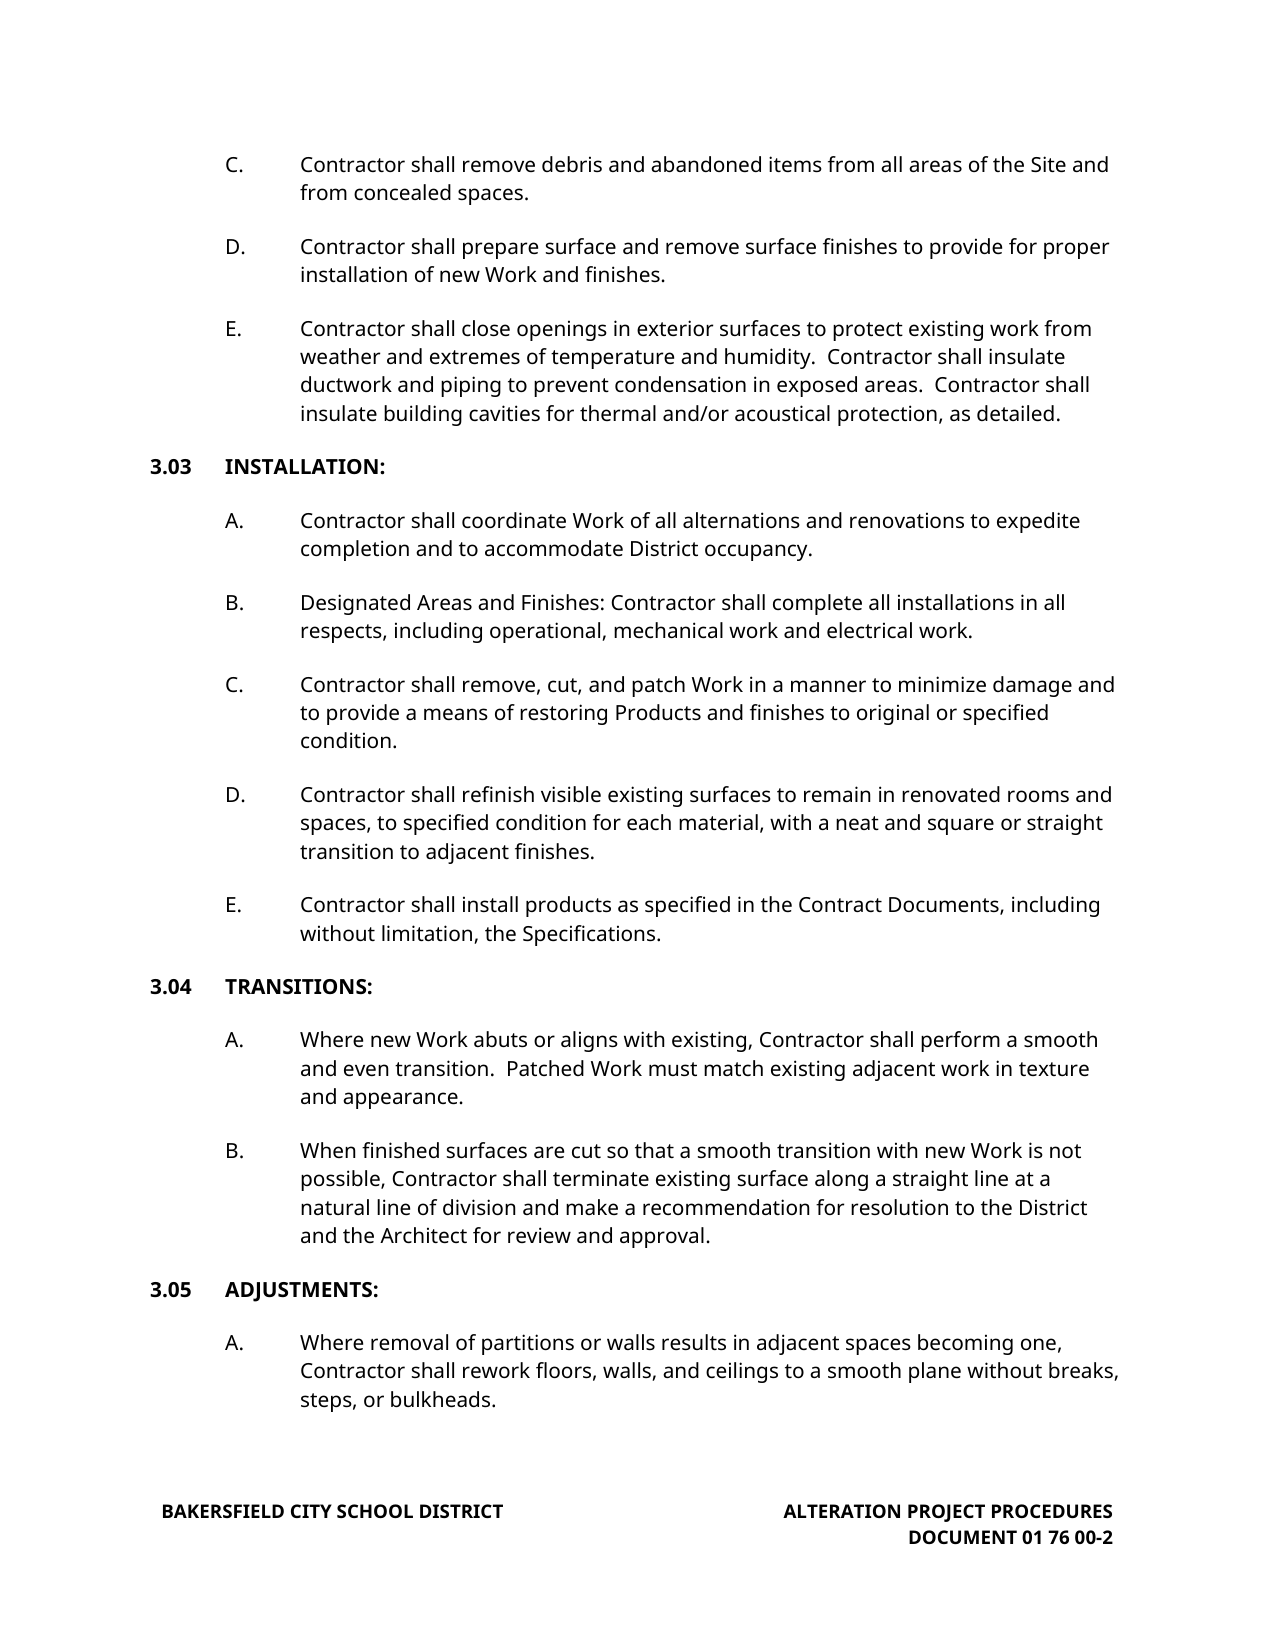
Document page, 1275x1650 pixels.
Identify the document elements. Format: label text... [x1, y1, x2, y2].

text Contractor shall remove debris and abandoned items from all areas of the Site and from concealed spaces. [225, 150, 1125, 207]
text Contractor shall close openings in exterior surfaces to protect existing work from weather and extremes of temperature and humidity. Contractor shall insulate ductwork and piping to prevent condensation in exposed areas. Contractor shall insulate building cavities for thermal and/or acoustical protection, as detailed. [225, 314, 1125, 427]
text Designated Areas and Finishes: Contractor shall complete all installations in all respects, including operational, mechanical work and electrical work. [225, 588, 1125, 645]
text Where removal of partitions or walls results in adjacent spaces becoming one, Contractor shall rework floors, walls, and ceilings to a smooth plane without breaks, steps, or bulkheads. [225, 1328, 1125, 1413]
text Contractor shall prepare surface and remove surface finishes to provide for proper installation of new Work and finishes. [225, 232, 1125, 289]
text Contractor shall install products as specified in the Contract Documents, including without limitation, the Specifications. [225, 890, 1125, 947]
text Where new Work abuts or aligns with existing, Contractor shall perform a smooth and even transition. Patched Work must match existing adjacent work in texture and appearance. [225, 1026, 1125, 1111]
text Contractor shall remove, cut, and patch Work in a manner to minimize damage and to provide a means of restoring Products and finishes to original or specified condition. [225, 670, 1125, 755]
text Contractor shall refinish visible existing surfaces to remain in renovated rooms and spaces, to specified condition for each material, with a neat and square or straight transition to adjacent finishes. [225, 780, 1125, 865]
text INSTALLATION: [150, 452, 1125, 481]
text Contractor shall coordinate Work of all alternations and renovations to expedite completion and to accommodate District occupancy. [225, 506, 1125, 563]
text TRANSITIONS: [150, 972, 1125, 1001]
text When finished surfaces are cut so that a smooth transition with new Work is not possible, Contractor shall terminate existing surface along a straight line at a natural line of division and make a recommendation for resolution to the District and the Architect for review and approval. [225, 1136, 1125, 1250]
text ADJUSTMENTS: [150, 1275, 1125, 1303]
